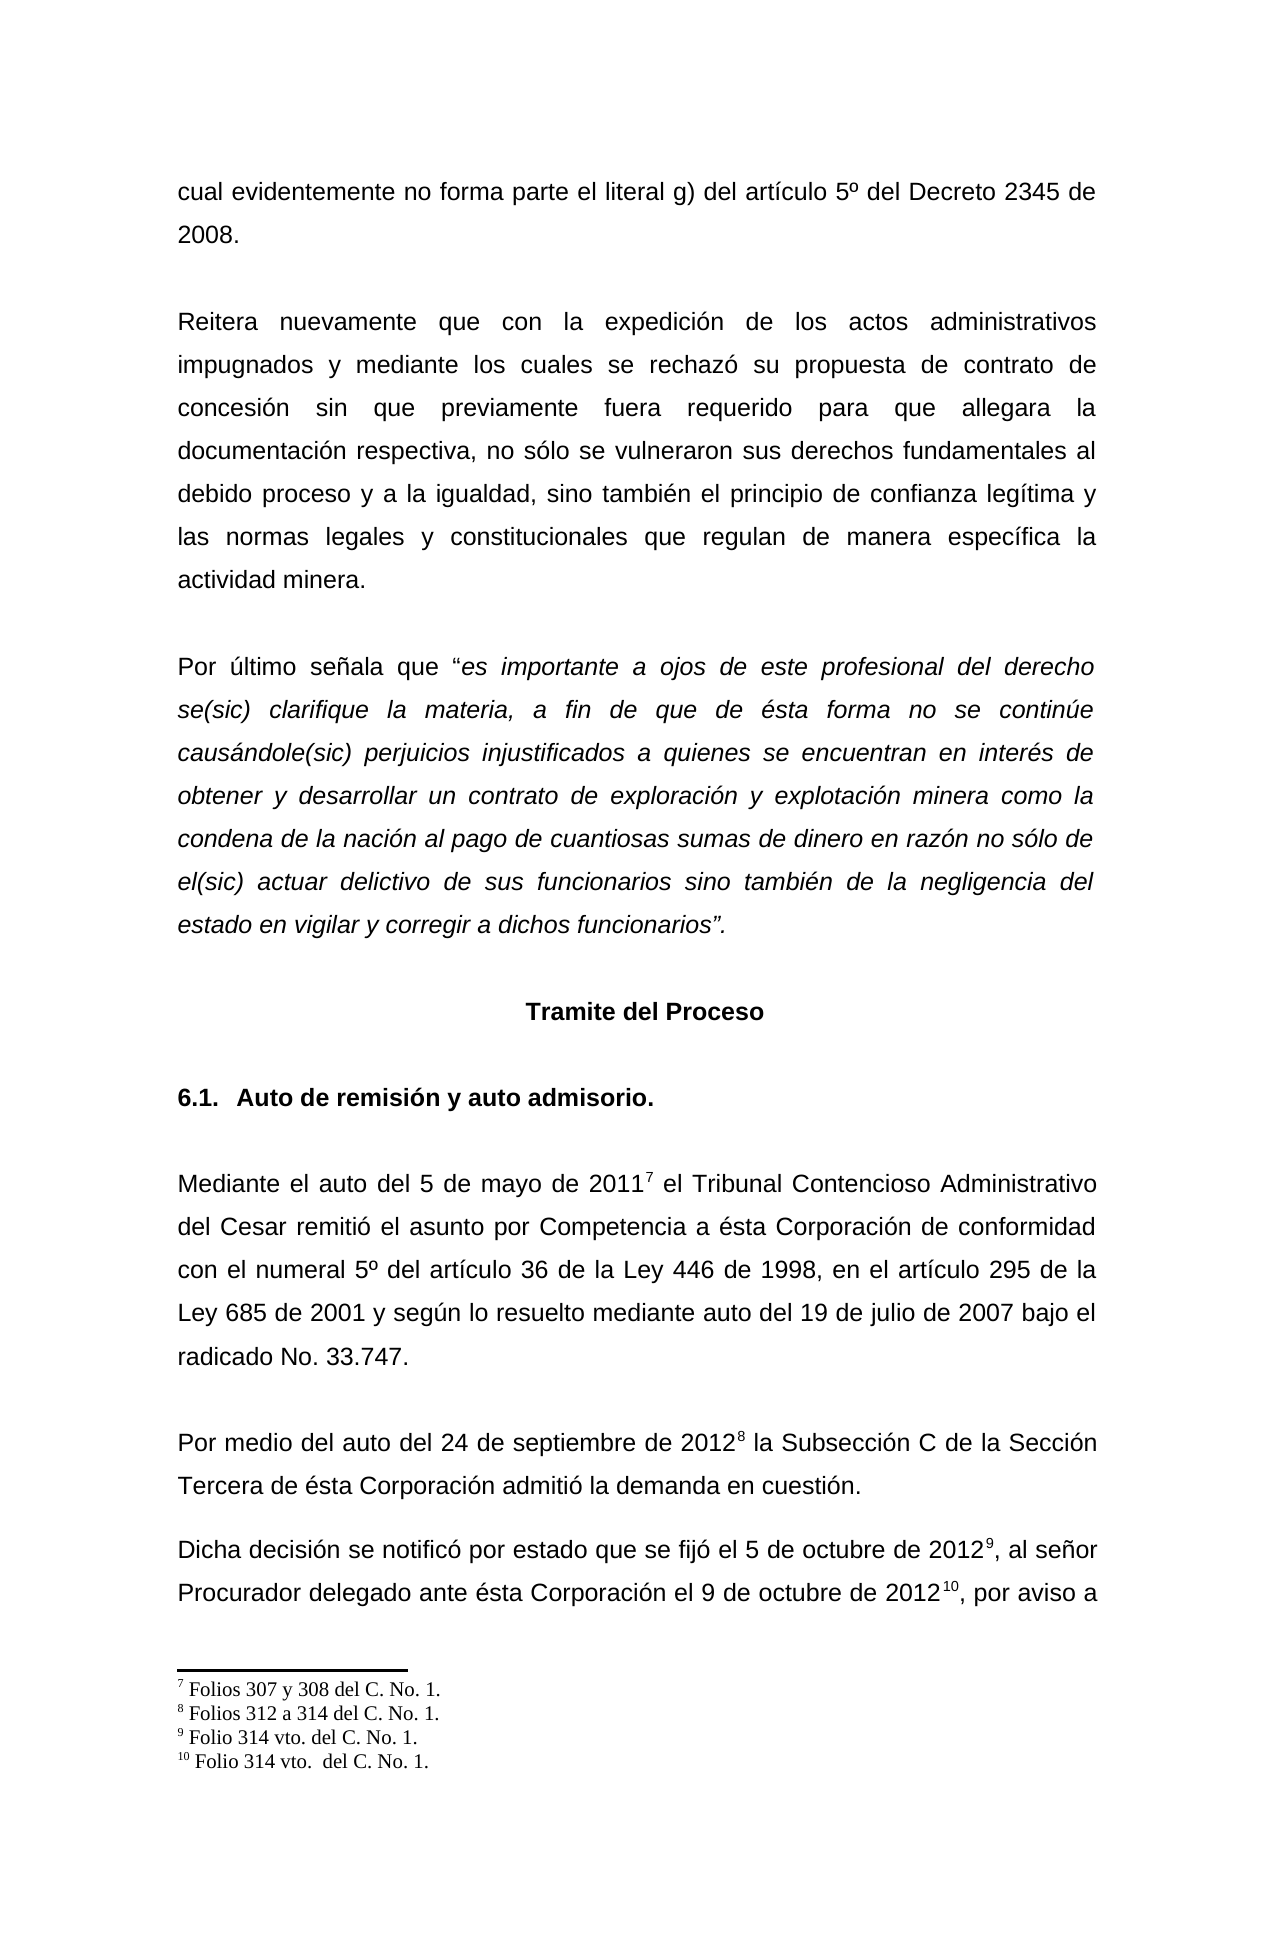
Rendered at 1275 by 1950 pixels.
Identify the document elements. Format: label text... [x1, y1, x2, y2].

text Mediante el auto del 5 de mayo de 2011 el Tribunal Contencioso Administrativo del Cesar remitió el asunto por Competencia a ésta Corporación de conformidad con el numeral 5º del artículo 36 de la Ley 446 de 1998, en el artículo 295 de la Ley 685 de 2001 y según lo resuelto mediante auto del 19 de julio de 2007 bajo el radicado No. 33.747. [177, 1169, 1098, 1370]
text Tramite del Proceso [192, 997, 1098, 1025]
text Por medio del auto del 24 de septiembre de 2012 la Subsección C de la Sección Tercera de ésta Corporación admitió la demanda en cuestión. [177, 1428, 1098, 1500]
text Reitera nuevamente que con la expedición de los actos administrativos impugnados y mediante los cuales se rechazó su propuesta de contrato de concesión sin que previamente fuera requerido para que allegara la documentación respectiva, no sólo se vulneraron sus derechos fundamentales al debido proceso y a la igualdad, sino también el principio de confianza legítima y las normas legales y constitucionales que regulan de manera específica la actividad minera. [177, 307, 1098, 594]
text Por último señala que “es importante a ojos de este profesional del derecho se(sic) clarifique la materia, a fin de que de ésta forma no se continúe causándole(sic) perjuicios injustificados a quienes se encuentran en interés de obtener y desarrollar un contrato de exploración y explotación minera como la condena de la nación al pago de cuantiosas sumas de dinero en razón no sólo de el(sic) actuar delictivo de sus funcionarios sino también de la negligencia del estado en vigilar y corregir a dichos funcionarios”. [177, 652, 1098, 939]
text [177, 177, 1098, 249]
list Auto de remisión y auto admisorio. [177, 1083, 1098, 1112]
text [177, 1535, 1098, 1607]
